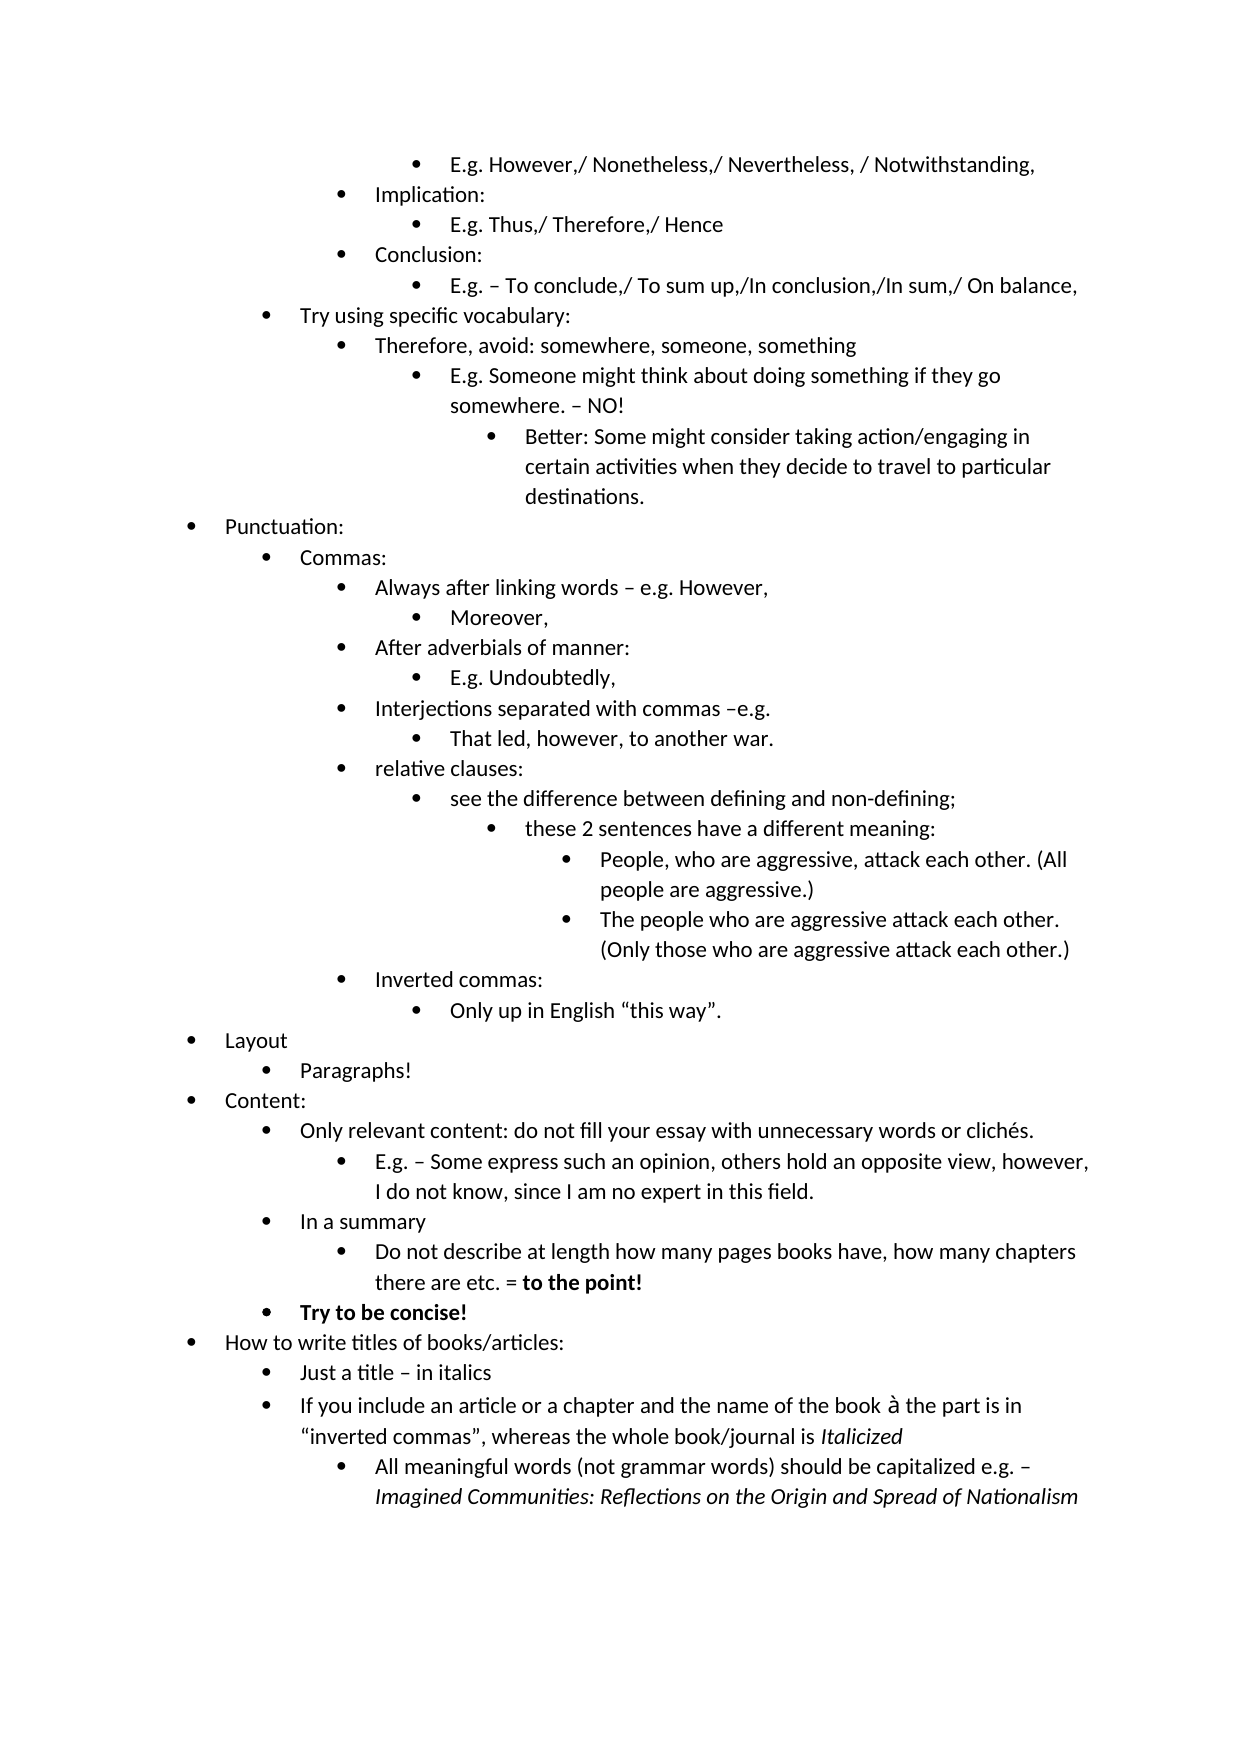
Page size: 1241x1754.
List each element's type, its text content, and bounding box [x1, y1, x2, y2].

list Interjections separated with commas –e.g. [337, 694, 1090, 722]
list Just a title – in italics [262, 1358, 1090, 1386]
list see the difference between defining and non-defining; [412, 784, 1090, 812]
list Punctuation: [187, 512, 1090, 541]
list E.g. Undoubtedly, [412, 663, 1090, 692]
list After adverbials of manner: [337, 633, 1090, 661]
list E.g. – Some express such an opinion, others hold an opposite view, however, I do not know, since I am no expert in this field. [337, 1147, 1090, 1205]
list Better: Some might consider taking action/engaging in certain activities when they decide to travel to particular destinations. [487, 422, 1090, 510]
list In a summary [262, 1207, 1090, 1235]
list Implication: [337, 180, 1090, 208]
list Conclusion: [337, 241, 1090, 269]
list Therefore, avoid: somewhere, someone, something [337, 331, 1090, 359]
list People, who are aggressive, attack each other. (All people are aggressive.) [562, 845, 1090, 903]
list Layout [187, 1026, 1090, 1054]
list relative clauses: [337, 754, 1090, 782]
list E.g. Thus,/ Therefore,/ Hence [412, 210, 1090, 238]
list How to write titles of books/articles: [187, 1328, 1090, 1356]
list Inverted commas: [337, 966, 1090, 994]
list That led, however, to another war. [412, 724, 1090, 752]
list Try to be concise! [262, 1298, 1090, 1326]
list If you include an article or a chapter and the name of the book à the part is in “inverted commas”, whereas the whole book/journal is Italicized [262, 1388, 1090, 1450]
list E.g. However,/ Nonetheless,/ Nevertheless, / Notwithstanding, [412, 150, 1090, 178]
list E.g. Someone might think about doing something if they go somewhere. – NO! [412, 361, 1090, 420]
list Only up in English “this way”. [412, 996, 1090, 1024]
list All meaningful words (not grammar words) should be capitalized e.g. – Imagined Communities: Reflections on the Origin and Spread of Nationalism [337, 1452, 1090, 1510]
list The people who are aggressive attack each other. (Only those who are aggressive attack each other.) [562, 905, 1090, 963]
list Moreover, [412, 603, 1090, 631]
list Always after linking words – e.g. However, [337, 573, 1090, 601]
list Content: [187, 1086, 1090, 1114]
list these 2 sentences have a different meaning: [487, 814, 1090, 843]
list Paragraphs! [262, 1056, 1090, 1084]
list Only relevant content: do not fill your essay with unnecessary words or clichés. [262, 1117, 1090, 1145]
list Try using specific vocabulary: [262, 301, 1090, 329]
list Do not describe at length how many pages books have, how many chapters there are etc. = to the point! [337, 1237, 1090, 1296]
list E.g. – To conclude,/ To sum up,/In conclusion,/In sum,/ On balance, [412, 271, 1090, 299]
list Commas: [262, 543, 1090, 571]
